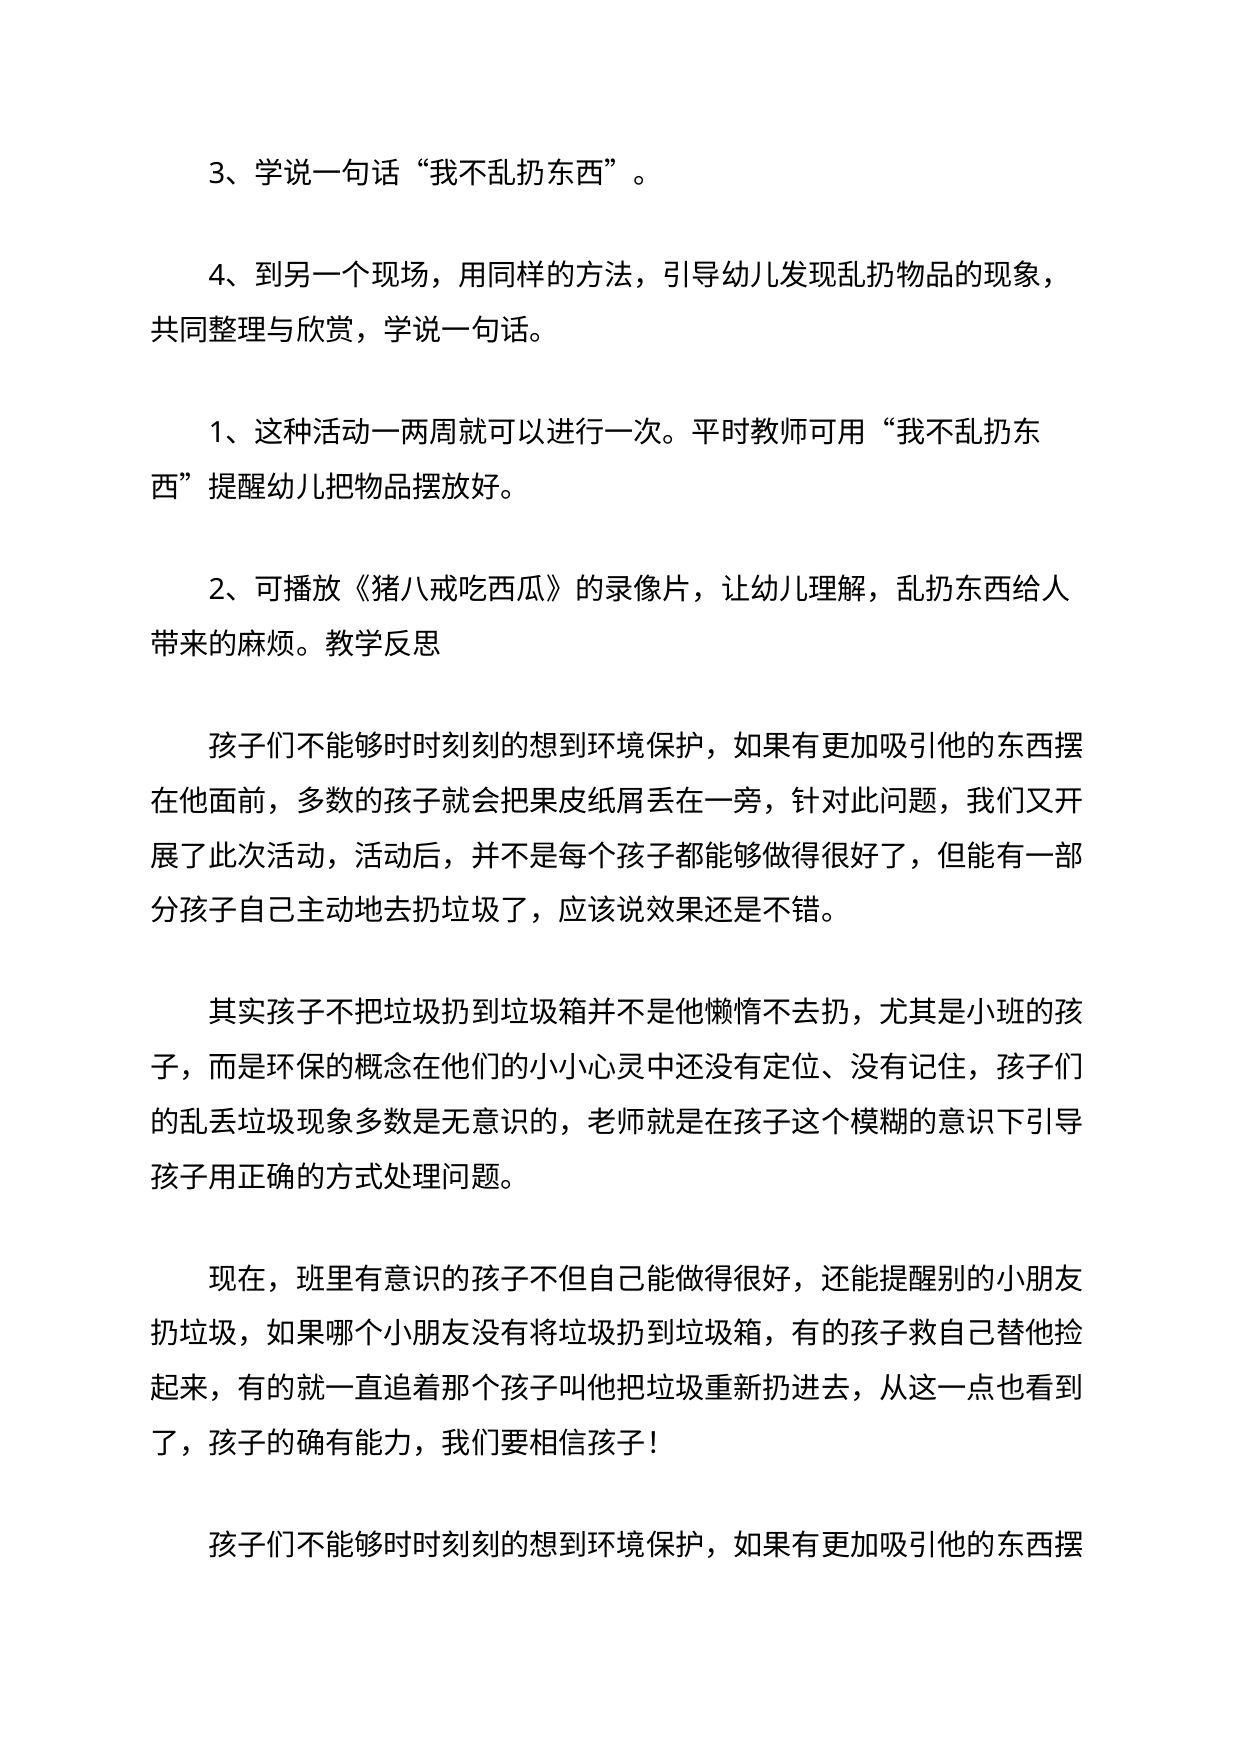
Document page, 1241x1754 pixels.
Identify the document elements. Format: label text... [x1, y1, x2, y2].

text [150, 1522, 1090, 1564]
text 其实孩子不把垃圾扔到垃圾箱并不是他懒惰不去扔，尤其是小班的孩子，而是环保的概念在他们的小小心灵中还没有定位、没有记住，孩子们的乱丢垃圾现象多数是无意识的，老师就是在孩子这个模糊的意识下引导孩子用正确的方式处理问题。 [150, 989, 1090, 1196]
text 1、这种活动一两周就可以进行一次。平时教师可用“我不乱扔东西”提醒幼儿把物品摆放好。 [150, 409, 1090, 506]
text 2、可播放《猪八戒吃西瓜》的录像片，让幼儿理解，乱扔东西给人带来的麻烦。教学反思 [150, 566, 1090, 663]
text 现在，班里有意识的孩子不但自己能做得很好，还能提醒别的小朋友扔垃圾，如果哪个小朋友没有将垃圾扔到垃圾箱，有的孩子救自己替他捡起来，有的就一直追着那个孩子叫他把垃圾重新扔进去，从这一点也看到了，孩子的确有能力，我们要相信孩子！ [150, 1255, 1090, 1462]
text 4、到另一个现场，用同样的方法，引导幼儿发现乱扔物品的现象，共同整理与欣赏，学说一句话。 [150, 252, 1090, 349]
text 孩子们不能够时时刻刻的想到环境保护，如果有更加吸引他的东西摆在他面前，多数的孩子就会把果皮纸屑丢在一旁，针对此问题，我们又开展了此次活动，活动后，并不是每个孩子都能够做得很好了，但能有一部分孩子自己主动地去扔垃圾了，应该说效果还是不错。 [150, 722, 1090, 929]
text 3、学说一句话“我不乱扔东西”。 [150, 150, 1090, 192]
